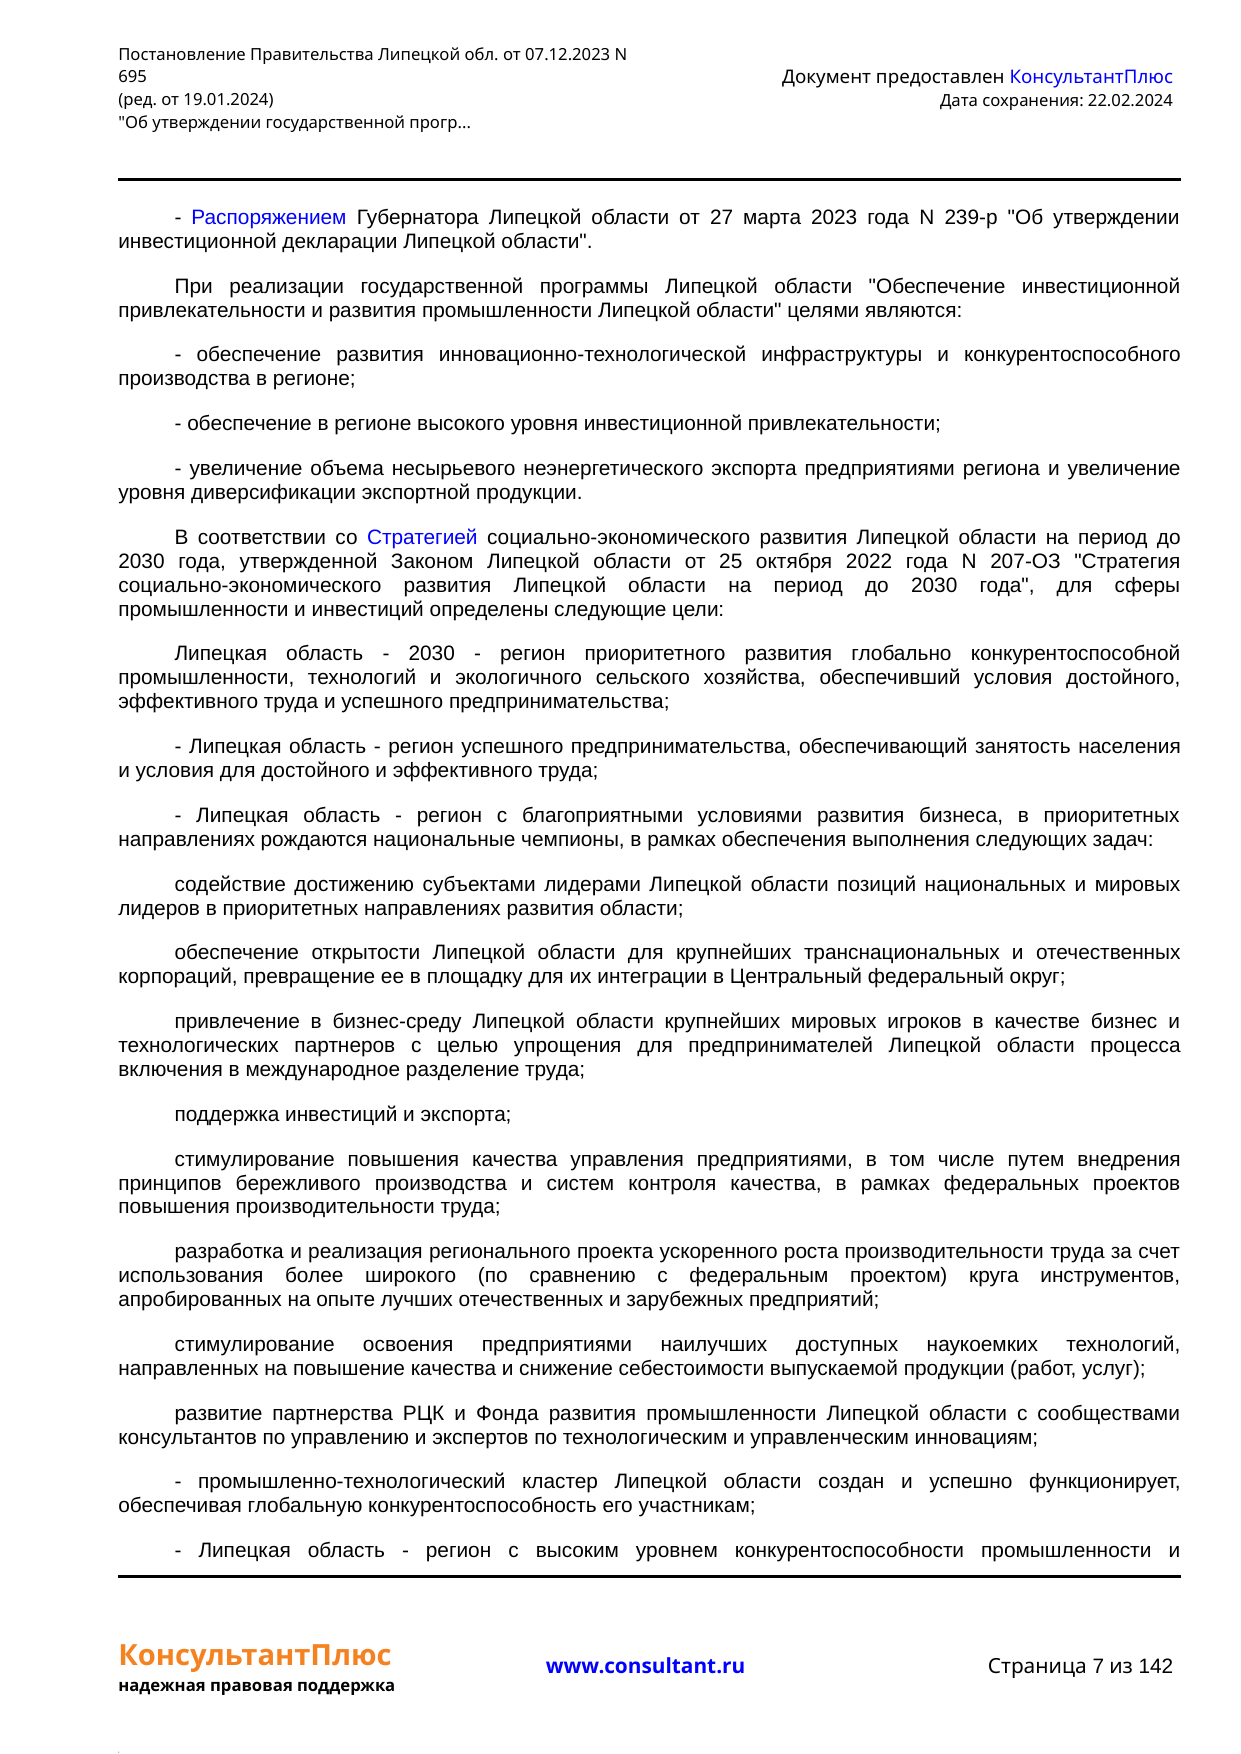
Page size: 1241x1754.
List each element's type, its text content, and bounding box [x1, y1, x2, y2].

text стимулирование освоения предприятиями наилучших доступных наукоемких технологий, направленных на повышение качества и снижение себестоимости выпускаемой продукции (работ, услуг); [118, 1332, 1181, 1380]
text - обеспечение в регионе высокого уровня инвестиционной привлекательности; [118, 411, 1181, 435]
text поддержка инвестиций и экспорта; [118, 1102, 1181, 1126]
text привлечение в бизнес-среду Липецкой области крупнейших мировых игроков в качестве бизнес и технологических партнеров с целью упрощения для предпринимателей Липецкой области процесса включения в международное разделение труда; [118, 1009, 1181, 1081]
text обеспечение открытости Липецкой области для крупнейших транснациональных и отечественных корпораций, превращение ее в площадку для их интеграции в Центральный федеральный округ; [118, 940, 1181, 988]
text содействие достижению субъектами лидерами Липецкой области позиций национальных и мировых лидеров в приоритетных направлениях развития области; [118, 871, 1181, 919]
text - Распоряжением Губернатора Липецкой области от 27 марта 2023 года N 239-р "Об утверждении инвестиционной декларации Липецкой области". [118, 205, 1181, 253]
text При реализации государственной программы Липецкой области "Обеспечение инвестиционной привлекательности и развития промышленности Липецкой области" целями являются: [118, 273, 1181, 321]
text - промышленно-технологический кластер Липецкой области создан и успешно функционирует, обеспечивая глобальную конкурентоспособность его участникам; [118, 1469, 1181, 1517]
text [118, 1538, 1181, 1562]
text - увеличение объема несырьевого неэнергетического экспорта предприятиями региона и увеличение уровня диверсификации экспортной продукции. [118, 456, 1181, 504]
text стимулирование повышения качества управления предприятиями, в том числе путем внедрения принципов бережливого производства и систем контроля качества, в рамках федеральных проектов повышения производительности труда; [118, 1146, 1181, 1218]
text В соответствии со Стратегией социально-экономического развития Липецкой области на период до 2030 года, утвержденной Законом Липецкой области от 25 октября 2022 года N 207-ОЗ "Стратегия социально-экономического развития Липецкой области на период до 2030 года", для сферы промышленности и инвестиций определены следующие цели: [118, 524, 1181, 620]
text - обеспечение развития инновационно-технологической инфраструктуры и конкурентоспособного производства в регионе; [118, 342, 1181, 390]
text развитие партнерства РЦК и Фонда развития промышленности Липецкой области с сообществами консультантов по управлению и экспертов по технологическим и управленческим инновациям; [118, 1401, 1181, 1448]
text разработка и реализация регионального проекта ускоренного роста производительности труда за счет использования более широкого (по сравнению с федеральным проектом) круга инструментов, апробированных на опыте лучших отечественных и зарубежных предприятий; [118, 1239, 1181, 1311]
text - Липецкая область - регион с благоприятными условиями развития бизнеса, в приоритетных направлениях рождаются национальные чемпионы, в рамках обеспечения выполнения следующих задач: [118, 803, 1181, 851]
text - Липецкая область - регион успешного предпринимательства, обеспечивающий занятость населения и условия для достойного и эффективного труда; [118, 734, 1181, 782]
text Липецкая область - 2030 - регион приоритетного развития глобально конкурентоспособной промышленности, технологий и экологичного сельского хозяйства, обеспечивший условия достойного, эффективного труда и успешного предпринимательства; [118, 641, 1181, 713]
